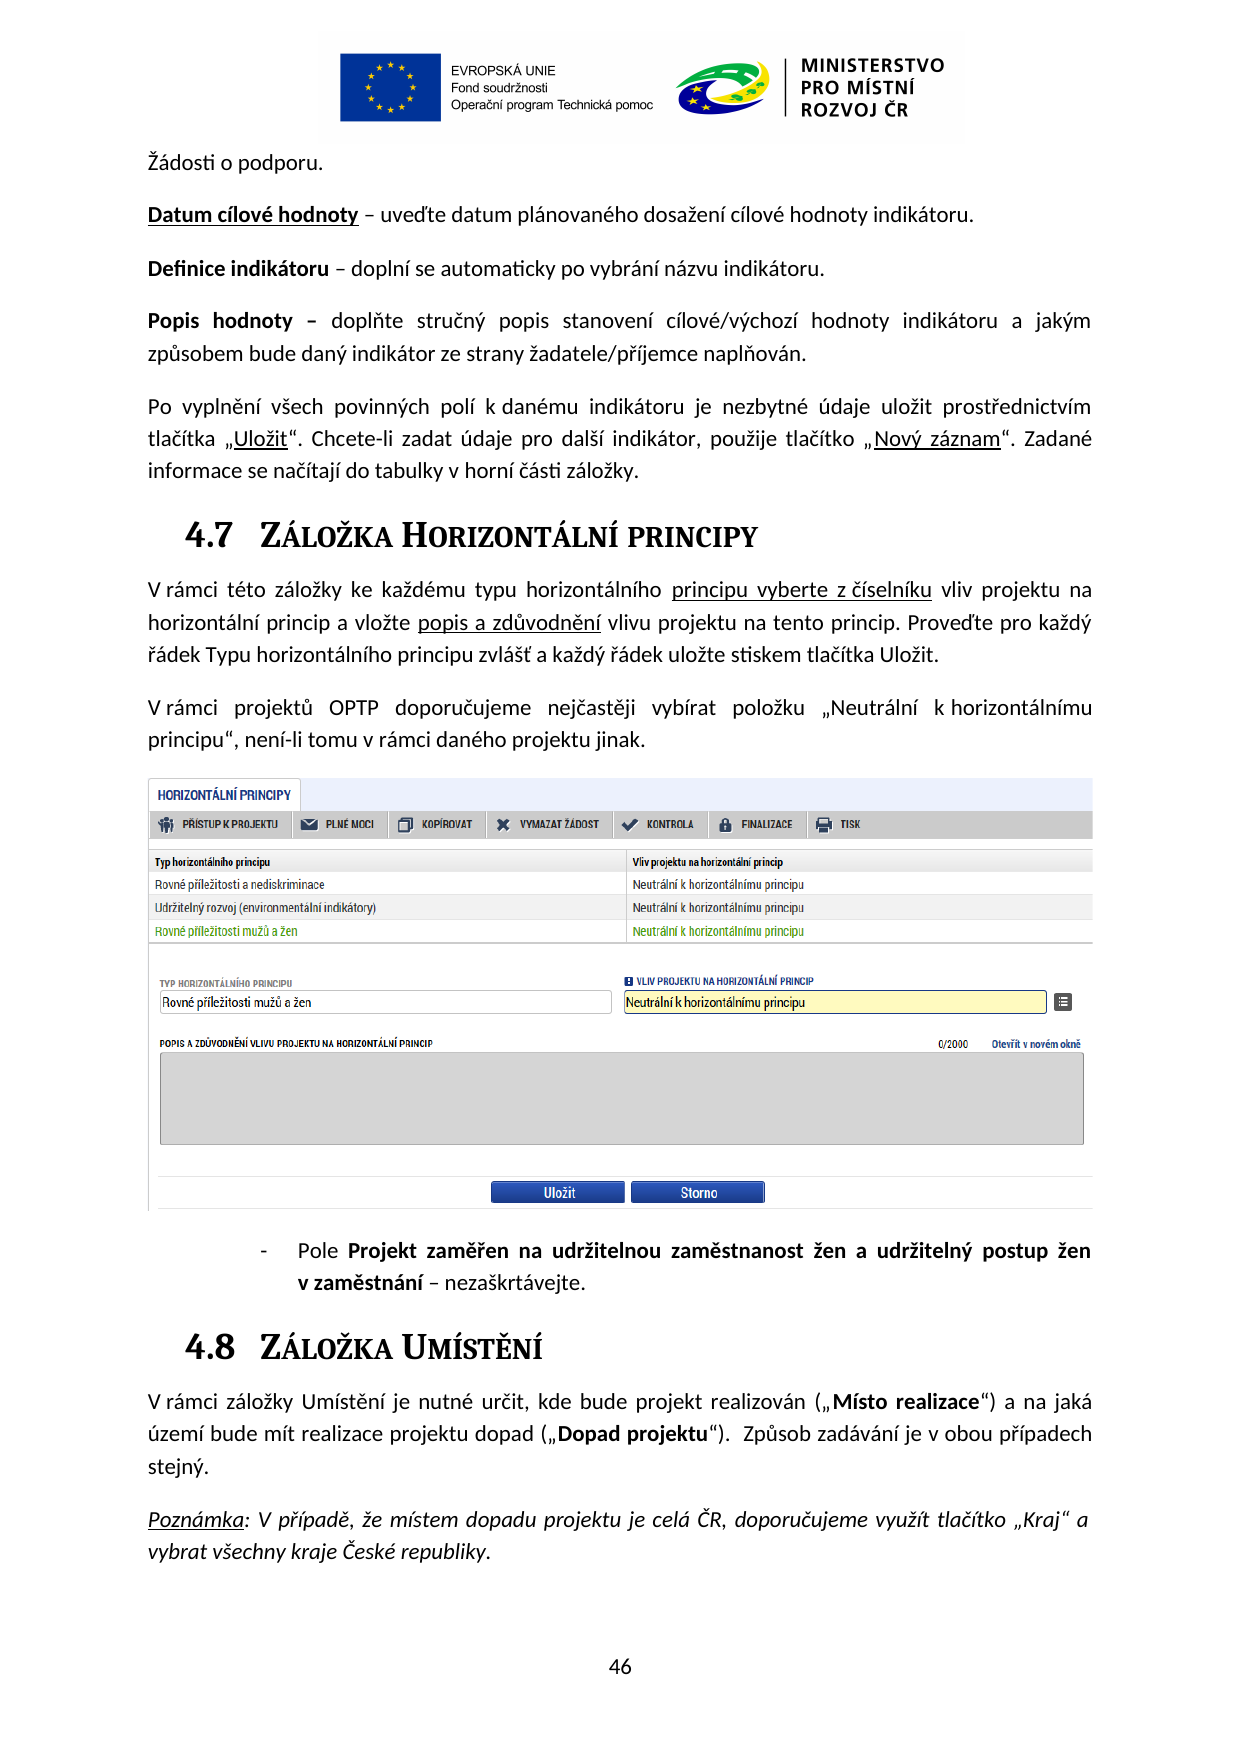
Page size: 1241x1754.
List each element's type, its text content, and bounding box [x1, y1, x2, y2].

picture [318, 31, 965, 144]
subtitle Záložka Umístění [185, 1325, 1093, 1368]
text Poznámka: V případě, že místem dopadu projektu je celá ČR, doporučujeme využít tlačítko „Kraj“ a vybrat všechny kraje České republiky. [148, 1505, 1093, 1565]
text V rámci této záložky ke každému typu horizontálního principu vyberte z číselníku vliv projektu na horizontální princip a vložte popis a zdůvodnění vlivu projektu na tento princip. Proveďte pro každý řádek Typu horizontálního principu zvlášť a každý řádek uložte stiskem tlačítka Uložit. [148, 576, 1093, 668]
text V rámci projektů OPTP doporučujeme nejčastěji vybírat položku „Neutrální k horizontálnímu principu“, není-li tomu v rámci daného projektu jinak. [148, 693, 1093, 753]
text Datum cílové hodnoty – uveďte datum plánovaného dosažení cílové hodnoty indikátoru. [148, 201, 1093, 229]
subtitle Záložka Horizontální principy [185, 513, 1093, 557]
text Popis hodnoty – doplňte stručný popis stanovení cílové/výchozí hodnoty indikátoru a jakým způsobem bude daný indikátor ze strany žadatele/příjemce naplňován. [148, 307, 1093, 367]
text Definice indikátoru – doplní se automaticky po vybrání názvu indikátoru. [148, 254, 1093, 282]
text V rámci záložky Umístění je nutné určit, kde bude projekt realizován („Místo realizace“) a na jaká území bude mít realizace projektu dopad („Dopad projektu“). Způsob zadávání je v obou případech stejný. [148, 1387, 1093, 1480]
text Po vyplnění všech povinných polí k danému indikátoru je nezbytné údaje uložit prostřednictvím tlačítka „Uložit“. Chcete-li zadat údaje pro další indikátor, použije tlačítko „Nový záznam“. Zadané informace se načítají do tabulky v horní části záložky. [148, 392, 1093, 484]
list Pole Projekt zaměřen na udržitelnou zaměstnanost žen a udržitelný postup žen v zaměstnání – nezaškrtávejte. [260, 1236, 1093, 1296]
picture [147, 778, 1093, 1211]
